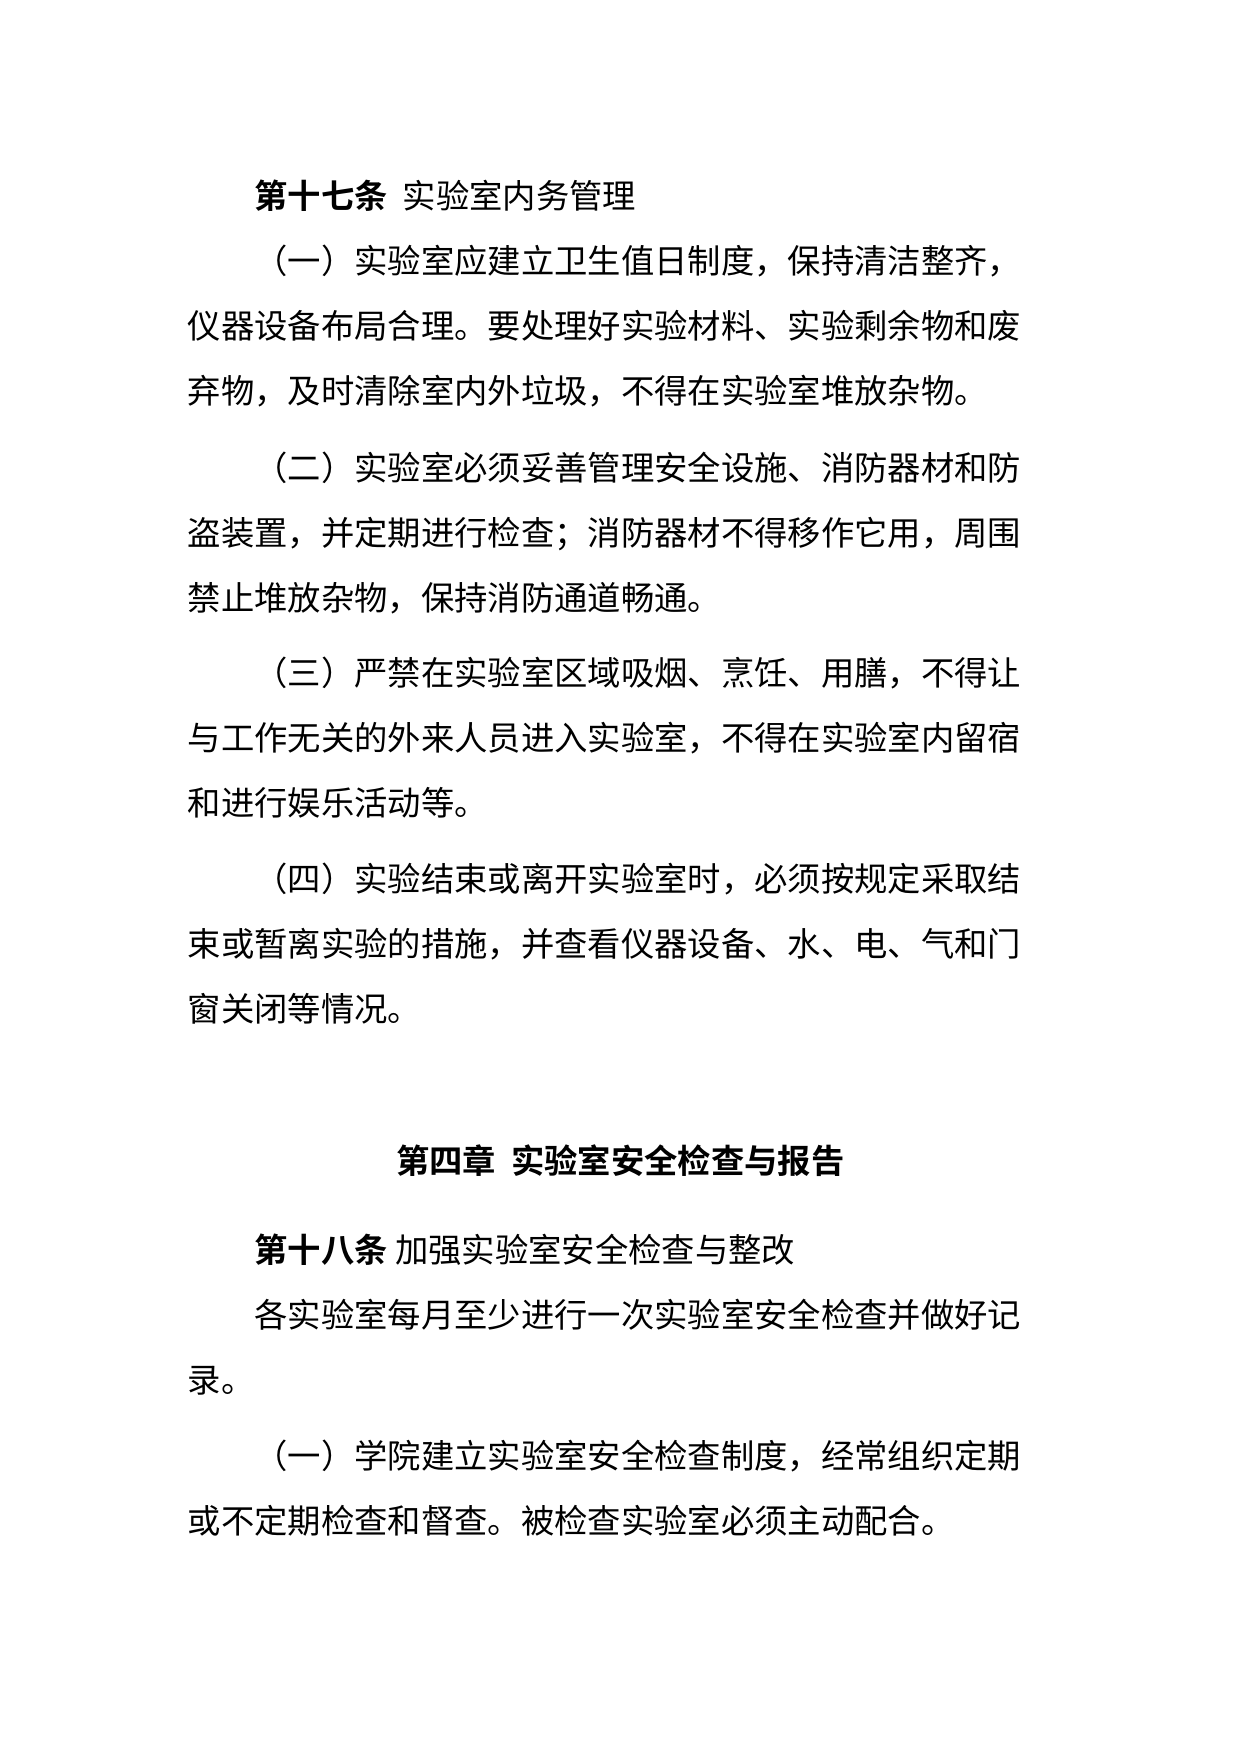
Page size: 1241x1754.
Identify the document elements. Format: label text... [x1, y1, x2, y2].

text （四）实验结束或离开实验室时，必须按规定采取结束或暂离实验的措施，并查看仪器设备、水、电、气和门窗关闭等情况。 [187, 845, 1053, 1040]
text （一）实验室应建立卫生值日制度，保持清洁整齐，仪器设备布局合理。要处理好实验材料、实验剩余物和废弃物，及时清除室内外垃圾，不得在实验室堆放杂物。 [187, 227, 1053, 422]
text 各实验室每月至少进行一次实验室安全检查并做好记录。 [187, 1281, 1053, 1411]
list （一）学院建立实验室安全检查制度，经常组织定期或不定期检查和督查。被检查实验室必须主动配合。 [187, 1422, 1053, 1552]
subtitle 第四章 实验室安全检查与报告 [187, 1127, 1053, 1192]
text 第十八条 加强实验室安全检查与整改 [187, 1216, 1053, 1281]
text 第十七条 实验室内务管理 [187, 162, 1053, 227]
text （二）实验室必须妥善管理安全设施、消防器材和防盗装置，并定期进行检查；消防器材不得移作它用，周围禁止堆放杂物，保持消防通道畅通。 [187, 433, 1053, 628]
text （三）严禁在实验室区域吸烟、烹饪、用膳，不得让与工作无关的外来人员进入实验室，不得在实验室内留宿和进行娱乐活动等。 [187, 639, 1053, 834]
